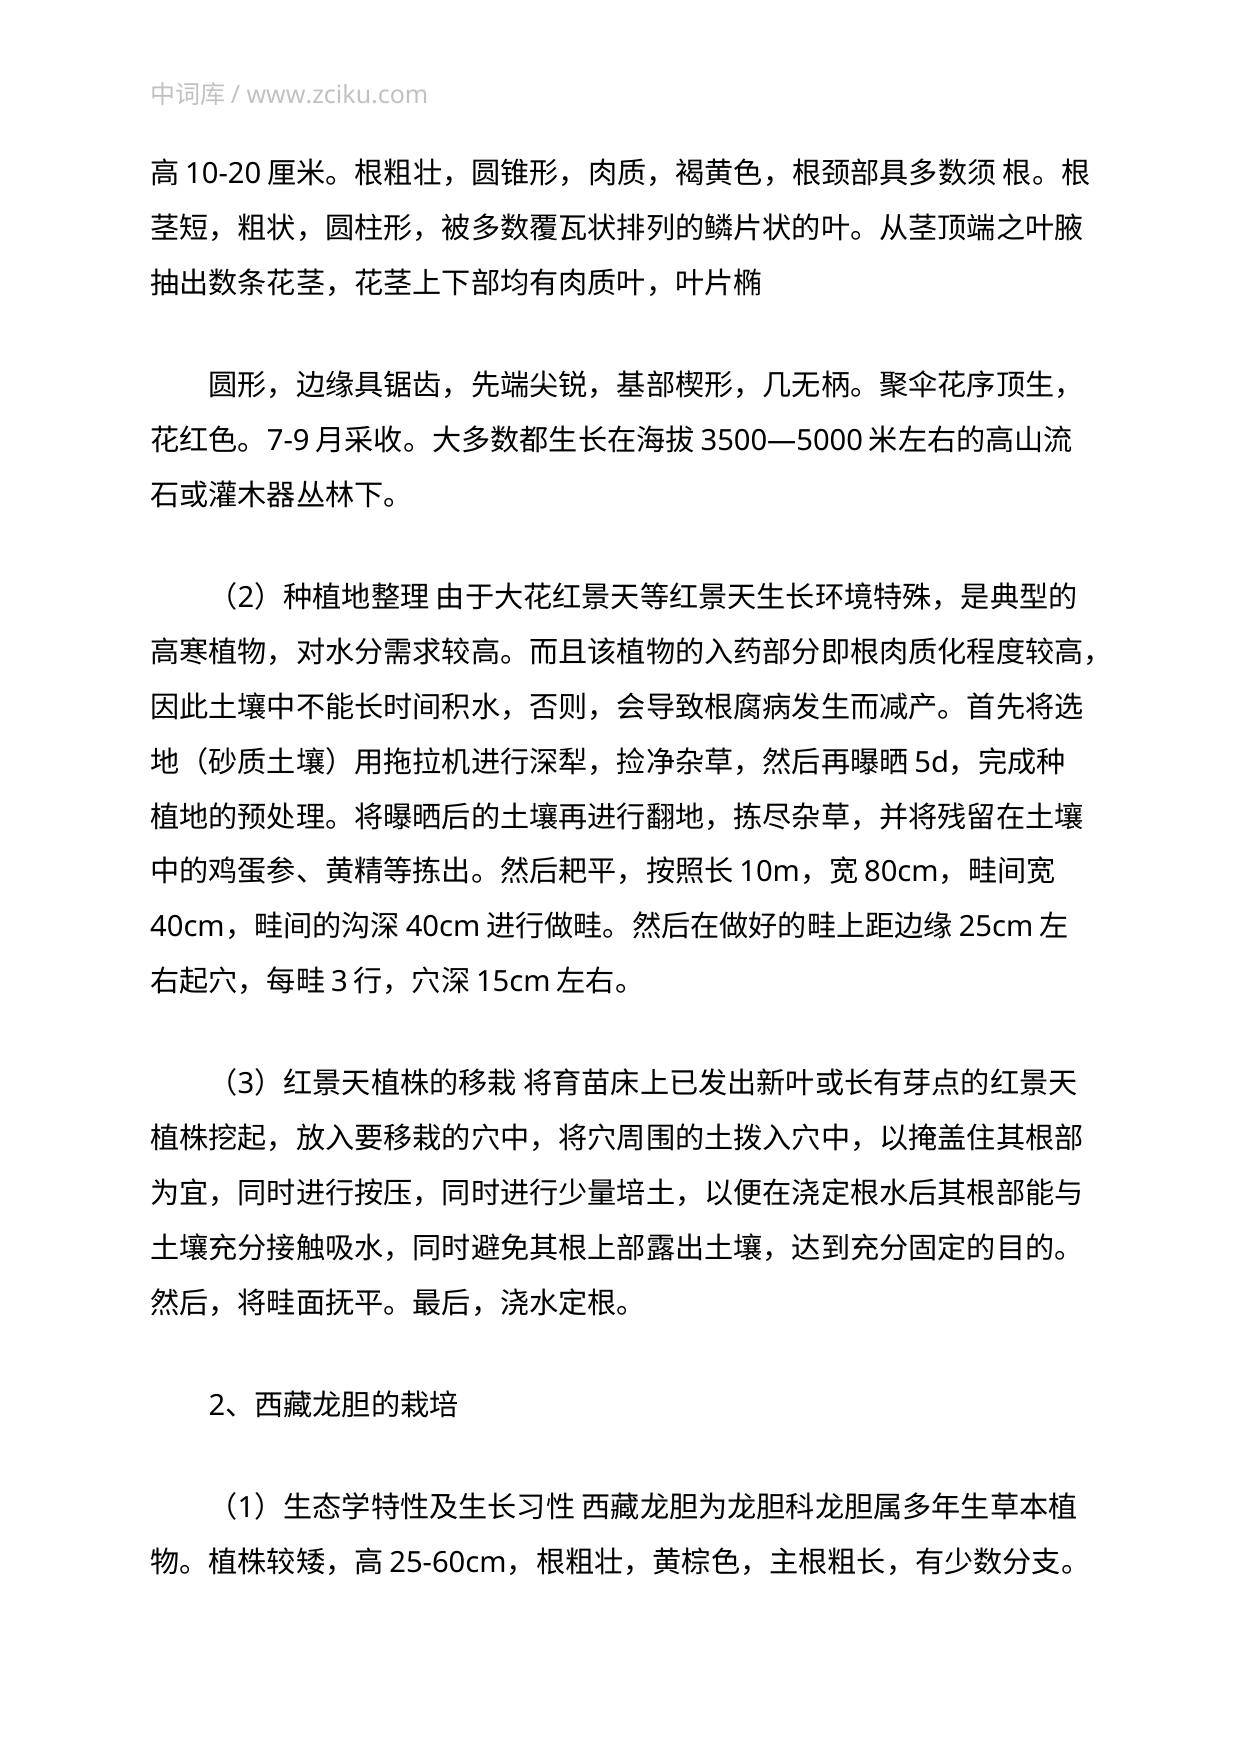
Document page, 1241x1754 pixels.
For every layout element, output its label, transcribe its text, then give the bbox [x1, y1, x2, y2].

text （3）红景天植株的移栽 将育苗床上已发出新叶或长有芽点的红景天植株挖起，放入要移栽的穴中，将穴周围的土拨入穴中，以掩盖住其根部为宜，同时进行按压，同时进行少量培土，以便在浇定根水后其根部能与土壤充分接触吸水，同时避免其根上部露出土壤，达到充分固定的目的。然后，将畦面抚平。最后，浇水定根。 [150, 1060, 1090, 1322]
text 2、西藏龙胆的栽培 [150, 1381, 1090, 1424]
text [150, 1483, 1090, 1581]
text （2）种植地整理 由于大花红景天等红景天生长环境特殊，是典型的高寒植物，对水分需求较高。而且该植物的入药部分即根肉质化程度较高，因此土壤中不能长时间积水，否则，会导致根腐病发生而减产。首先将选地（砂质土壤）用拖拉机进行深犁，捡净杂草，然后再曝晒5d，完成种植地的预处理。将曝晒后的土壤再进行翻地，拣尽杂草，并将残留在土壤中的鸡蛋参、黄精等拣出。然后耙平，按照长10m，宽80cm，畦间宽40cm，畦间的沟深40cm进行做畦。然后在做好的畦上距边缘25cm左右起穴，每畦3行，穴深15cm左右。 [150, 573, 1090, 1000]
text 圆形，边缘具锯齿，先端尖锐，基部楔形，几无柄。聚伞花序顶生，花红色。7-9月采收。大多数都生长在海拔3500—5000米左右的高山流石或灌木器丛林下。 [150, 362, 1090, 514]
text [150, 150, 1090, 302]
